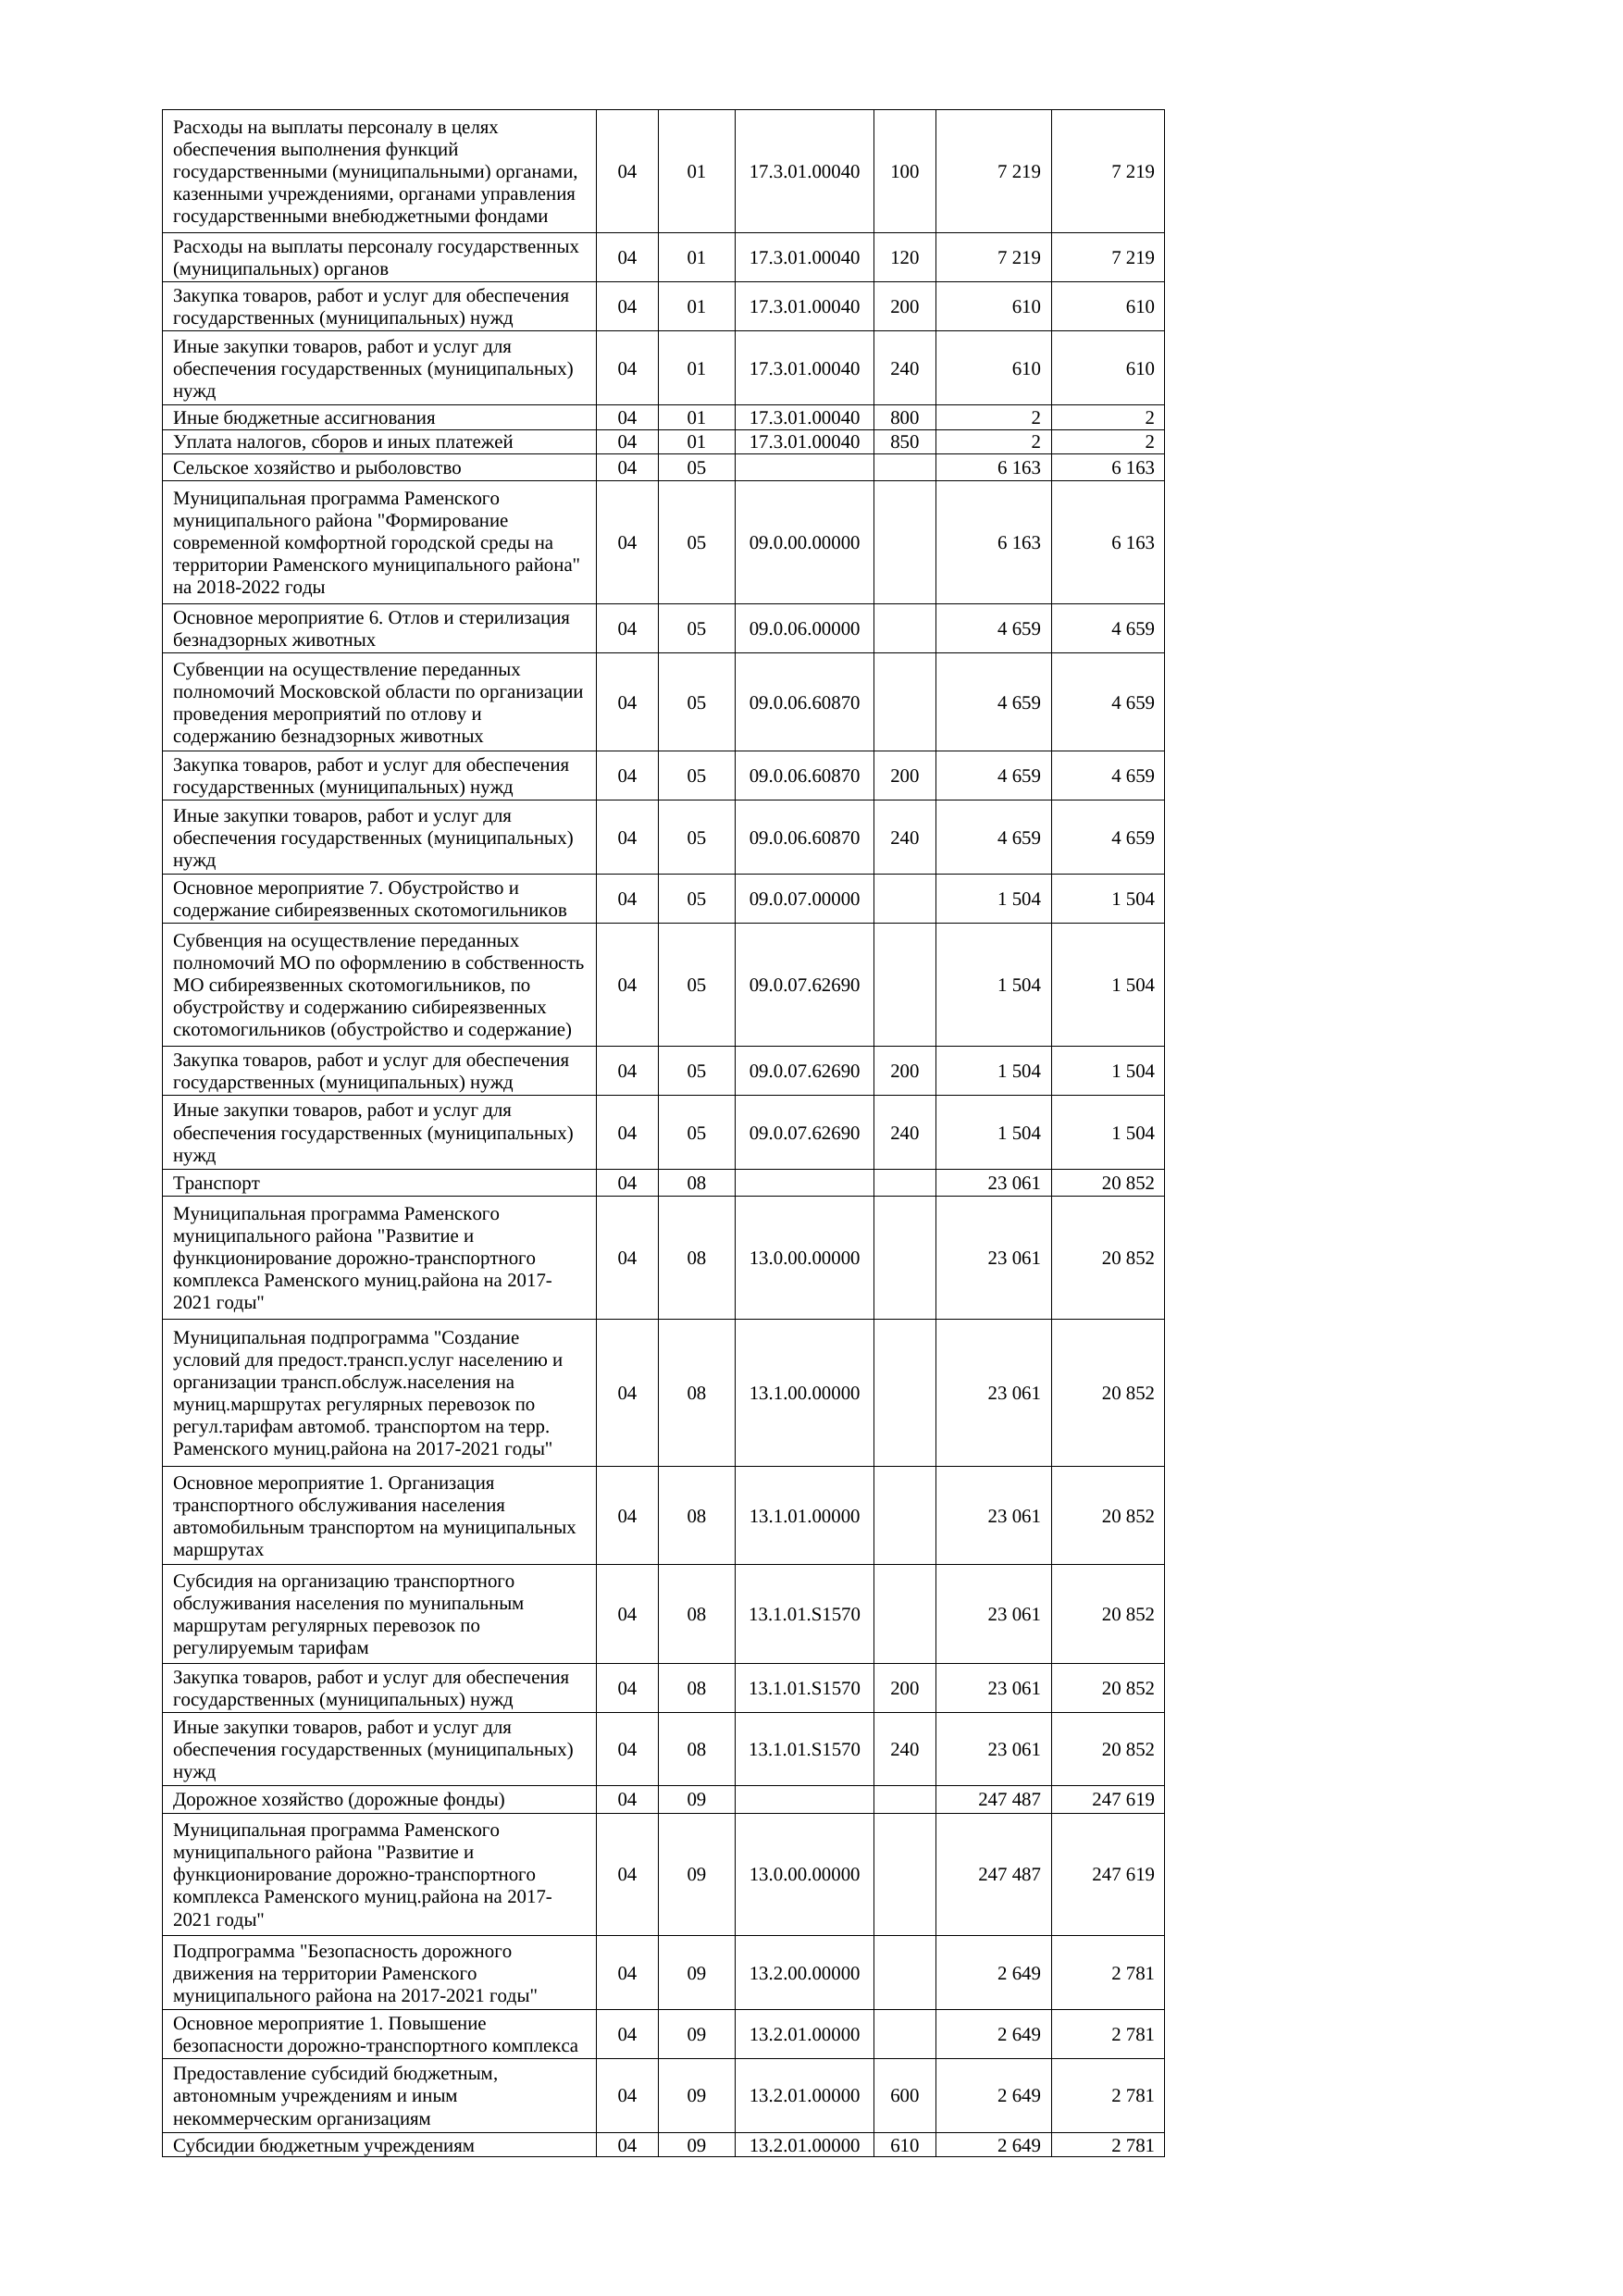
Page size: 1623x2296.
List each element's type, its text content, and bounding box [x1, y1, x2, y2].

table_cell 13.1.01.00000 [736, 1467, 873, 1564]
table_cell 23 061 [936, 1467, 1051, 1564]
table_cell 05 [659, 653, 735, 751]
table_cell 08 [659, 1565, 735, 1663]
table_cell 17.3.01.00040 [736, 233, 873, 281]
table_cell 05 [659, 454, 735, 480]
table_cell 200 [874, 282, 935, 330]
table_cell Расходы на выплаты персоналу в целях обеспечения выполнения функций государственными (муниципальными) органами, казенными учреждениями, органами управления государственными внебюджетными фондами [163, 110, 596, 232]
table_cell 09 [659, 1786, 735, 1812]
table_cell 08 [659, 1467, 735, 1564]
table_cell [874, 1320, 935, 1466]
table_cell 04 [597, 924, 658, 1046]
table_cell 4 659 [1052, 604, 1164, 652]
table_cell 1 504 [936, 1047, 1051, 1095]
table_cell 4 659 [1052, 653, 1164, 751]
table_cell 04 [597, 454, 658, 480]
table_cell 610 [936, 282, 1051, 330]
table_cell 05 [659, 1047, 735, 1095]
table_cell 1 504 [1052, 1096, 1164, 1169]
table_cell 200 [874, 1664, 935, 1712]
table_cell 13.1.00.00000 [736, 1320, 873, 1466]
table_cell 01 [659, 430, 735, 453]
table_cell Уплата налогов, сборов и иных платежей [163, 430, 596, 453]
table_cell 610 [936, 331, 1051, 404]
table_cell 2 [1052, 405, 1164, 428]
table_cell 4 659 [936, 800, 1051, 874]
table_cell 2 649 [936, 2059, 1051, 2132]
table_cell 09.0.00.00000 [736, 481, 873, 603]
table_cell [736, 1786, 873, 1812]
table_cell 2 649 [936, 2133, 1051, 2156]
table_cell 04 [597, 282, 658, 330]
table_cell 05 [659, 1096, 735, 1169]
table_cell 09.0.06.60870 [736, 800, 873, 874]
table_cell 04 [597, 1320, 658, 1466]
table_cell 04 [597, 1197, 658, 1319]
table_cell 09.0.07.00000 [736, 875, 873, 923]
table_cell Основное мероприятие 1. Повышение безопасности дорожно-транспортного комплекса [163, 2010, 596, 2058]
table_cell 23 061 [936, 1197, 1051, 1319]
table_cell [874, 1936, 935, 2009]
table_cell 100 [874, 110, 935, 232]
table_cell 2 781 [1052, 2133, 1164, 2156]
table_cell 17.3.01.00040 [736, 282, 873, 330]
table_cell 04 [597, 430, 658, 453]
table_cell [736, 454, 873, 480]
table_cell Сельское хозяйство и рыболовство [163, 454, 596, 480]
table_cell 13.1.01.S1570 [736, 1713, 873, 1785]
table_cell 13.2.01.00000 [736, 2133, 873, 2156]
table_cell 4 659 [936, 604, 1051, 652]
table_cell 08 [659, 1197, 735, 1319]
table_cell 08 [659, 1170, 735, 1196]
table_cell 05 [659, 875, 735, 923]
table_cell 04 [597, 1786, 658, 1812]
table_cell 13.0.00.00000 [736, 1814, 873, 1935]
table_cell 2 [1052, 430, 1164, 453]
table_cell 01 [659, 233, 735, 281]
table_cell Подпрограмма "Безопасность дорожного движения на территории Раменского муниципального района на 2017-2021 годы" [163, 1936, 596, 2009]
table_cell 13.2.00.00000 [736, 1936, 873, 2009]
table_cell 600 [874, 2059, 935, 2132]
table_cell 23 061 [936, 1565, 1051, 1663]
table_cell 04 [597, 1170, 658, 1196]
table_cell 2 781 [1052, 2059, 1164, 2132]
table_cell 6 163 [936, 481, 1051, 603]
table_cell 1 504 [936, 1096, 1051, 1169]
table_cell 04 [597, 1664, 658, 1712]
table_cell [874, 875, 935, 923]
table_cell 247 619 [1052, 1814, 1164, 1935]
table_cell Муниципальная программа Раменского муниципального района "Формирование современной комфортной городской среды на территории Раменского муниципального района" на 2018-2022 годы [163, 481, 596, 603]
table_cell 17.3.01.00040 [736, 110, 873, 232]
table_cell 20 852 [1052, 1565, 1164, 1663]
table_cell 2 649 [936, 2010, 1051, 2058]
table_cell Расходы на выплаты персоналу государственных (муниципальных) органов [163, 233, 596, 281]
table_cell Транспорт [163, 1170, 596, 1196]
table_cell Субсидия на организацию транспортного обслуживания населения по мунипальным маршрутам регулярных перевозок по регулируемым тарифам [163, 1565, 596, 1663]
table_cell 2 781 [1052, 2010, 1164, 2058]
table_cell 7 219 [936, 233, 1051, 281]
table_cell 04 [597, 2059, 658, 2132]
table_cell 247 487 [936, 1814, 1051, 1935]
table_cell 05 [659, 481, 735, 603]
table_cell 04 [597, 1936, 658, 2009]
table_cell 05 [659, 924, 735, 1046]
table_cell 04 [597, 2010, 658, 2058]
table_cell 04 [597, 751, 658, 800]
table_cell 7 219 [936, 110, 1051, 232]
table_cell 04 [597, 1713, 658, 1785]
table_cell [874, 604, 935, 652]
table_cell 23 061 [936, 1170, 1051, 1196]
table_cell Муниципальная программа Раменского муниципального района "Развитие и функционирование дорожно-транспортного комплекса Раменского муниц.района на 2017-2021 годы" [163, 1814, 596, 1935]
table_cell 610 [874, 2133, 935, 2156]
table_cell Муниципальная подпрограмма "Создание условий для предост.трансп.услуг населению и организации трансп.обслуж.населения на муниц.маршрутах регулярных перевозок по регул.тарифам автомоб. транспортом на терр. Раменского муниц.района на 2017-2021 годы" [163, 1320, 596, 1466]
table_cell 17.3.01.00040 [736, 331, 873, 404]
table_cell Предоставление субсидий бюджетным, автономным учреждениям и иным некоммерческим организациям [163, 2059, 596, 2132]
table_cell [874, 1467, 935, 1564]
table_cell 4 659 [1052, 800, 1164, 874]
table_cell 01 [659, 282, 735, 330]
table_cell 08 [659, 1664, 735, 1712]
table_cell [874, 481, 935, 603]
table_cell 1 504 [1052, 1047, 1164, 1095]
table_cell 04 [597, 604, 658, 652]
table_cell 120 [874, 233, 935, 281]
table_cell 04 [597, 800, 658, 874]
table_cell 6 163 [936, 454, 1051, 480]
table_cell 04 [597, 331, 658, 404]
table_cell 20 852 [1052, 1170, 1164, 1196]
table_cell 20 852 [1052, 1467, 1164, 1564]
table_cell Основное мероприятие 7. Обустройство и содержание сибиреязвенных скотомогильников [163, 875, 596, 923]
table_cell [874, 454, 935, 480]
table_cell 7 219 [1052, 233, 1164, 281]
table_cell [874, 1565, 935, 1663]
table_cell 23 061 [936, 1320, 1051, 1466]
table_cell 2 781 [1052, 1936, 1164, 2009]
table_cell 20 852 [1052, 1320, 1164, 1466]
table_cell 09.0.06.60870 [736, 751, 873, 800]
table_cell 13.1.01.S1570 [736, 1664, 873, 1712]
table_cell 13.1.01.S1570 [736, 1565, 873, 1663]
table_cell 09.0.07.62690 [736, 924, 873, 1046]
table_cell 04 [597, 110, 658, 232]
table_cell 240 [874, 1096, 935, 1169]
table_cell 01 [659, 110, 735, 232]
table_cell 23 061 [936, 1713, 1051, 1785]
table_cell 200 [874, 1047, 935, 1095]
table_cell 09 [659, 1814, 735, 1935]
table_cell [874, 1814, 935, 1935]
table_cell 247 619 [1052, 1786, 1164, 1812]
table_cell Иные закупки товаров, работ и услуг для обеспечения государственных (муниципальных) нужд [163, 1096, 596, 1169]
table_cell [874, 924, 935, 1046]
table_cell 01 [659, 405, 735, 428]
table_cell 1 504 [936, 875, 1051, 923]
table_cell 09.0.07.62690 [736, 1047, 873, 1095]
table_cell 17.3.01.00040 [736, 430, 873, 453]
table_cell 240 [874, 1713, 935, 1785]
table_cell [874, 1786, 935, 1812]
table_cell 610 [1052, 282, 1164, 330]
table_cell 2 649 [936, 1936, 1051, 2009]
table_cell Иные закупки товаров, работ и услуг для обеспечения государственных (муниципальных) нужд [163, 1713, 596, 1785]
table_cell 04 [597, 653, 658, 751]
table_cell [736, 1170, 873, 1196]
table_cell Субвенции на осуществление переданных полномочий Московской области по организации проведения мероприятий по отлову и содержанию безнадзорных животных [163, 653, 596, 751]
table_cell 04 [597, 1047, 658, 1095]
table_cell 20 852 [1052, 1713, 1164, 1785]
table_cell 09 [659, 2010, 735, 2058]
table_cell 1 504 [1052, 875, 1164, 923]
table_cell 800 [874, 405, 935, 428]
table_cell 01 [659, 331, 735, 404]
table_cell 04 [597, 1814, 658, 1935]
table_cell 20 852 [1052, 1664, 1164, 1712]
table_cell 09 [659, 2133, 735, 2156]
table_cell Иные закупки товаров, работ и услуг для обеспечения государственных (муниципальных) нужд [163, 800, 596, 874]
table_cell 04 [597, 405, 658, 428]
table_cell 240 [874, 800, 935, 874]
table_cell 13.2.01.00000 [736, 2059, 873, 2132]
table_cell Муниципальная программа Раменского муниципального района "Развитие и функционирование дорожно-транспортного комплекса Раменского муниц.района на 2017-2021 годы" [163, 1197, 596, 1319]
table_cell 05 [659, 800, 735, 874]
table_cell 1 504 [936, 924, 1051, 1046]
table_cell 247 487 [936, 1786, 1051, 1812]
table_cell Субсидии бюджетным учреждениям [163, 2133, 596, 2156]
table_cell 4 659 [1052, 751, 1164, 800]
table_cell Основное мероприятие 6. Отлов и стерилизация безнадзорных животных [163, 604, 596, 652]
table_cell 05 [659, 751, 735, 800]
table_cell 4 659 [936, 751, 1051, 800]
table_cell [874, 653, 935, 751]
table_cell 200 [874, 751, 935, 800]
table_cell 610 [1052, 331, 1164, 404]
table_cell 2 [936, 430, 1051, 453]
table_cell Основное мероприятие 1. Организация транспортного обслуживания населения автомобильным транспортом на муниципальных маршрутах [163, 1467, 596, 1564]
table_cell 13.0.00.00000 [736, 1197, 873, 1319]
table_cell Иные бюджетные ассигнования [163, 405, 596, 428]
table_cell Закупка товаров, работ и услуг для обеспечения государственных (муниципальных) нужд [163, 282, 596, 330]
table_cell 04 [597, 875, 658, 923]
table_cell Закупка товаров, работ и услуг для обеспечения государственных (муниципальных) нужд [163, 1047, 596, 1095]
table_cell 1 504 [1052, 924, 1164, 1046]
table_cell 240 [874, 331, 935, 404]
table_cell 17.3.01.00040 [736, 405, 873, 428]
table_cell 08 [659, 1713, 735, 1785]
table_cell 20 852 [1052, 1197, 1164, 1319]
table_cell 09 [659, 1936, 735, 2009]
table_cell Дорожное хозяйство (дорожные фонды) [163, 1786, 596, 1812]
table_cell 09.0.06.60870 [736, 653, 873, 751]
table_cell 04 [597, 481, 658, 603]
table_cell 13.2.01.00000 [736, 2010, 873, 2058]
table_cell 6 163 [1052, 481, 1164, 603]
table_cell 2 [936, 405, 1051, 428]
table_cell [874, 1197, 935, 1319]
table_cell Закупка товаров, работ и услуг для обеспечения государственных (муниципальных) нужд [163, 751, 596, 800]
table_cell Субвенция на осуществление переданных полномочий МО по оформлению в собственность МО сибиреязвенных скотомогильников, по обустройству и содержанию сибиреязвенных скотомогильников (обустройство и содержание) [163, 924, 596, 1046]
table_cell 4 659 [936, 653, 1051, 751]
table_cell Закупка товаров, работ и услуг для обеспечения государственных (муниципальных) нужд [163, 1664, 596, 1712]
table_cell 04 [597, 1096, 658, 1169]
table_cell 04 [597, 1467, 658, 1564]
table_cell 09 [659, 2059, 735, 2132]
table_cell Иные закупки товаров, работ и услуг для обеспечения государственных (муниципальных) нужд [163, 331, 596, 404]
table_cell 6 163 [1052, 454, 1164, 480]
table_cell 850 [874, 430, 935, 453]
table_cell 04 [597, 1565, 658, 1663]
table_cell 04 [597, 2133, 658, 2156]
table_cell 04 [597, 233, 658, 281]
table_cell 08 [659, 1320, 735, 1466]
table_cell [874, 2010, 935, 2058]
table_cell [874, 1170, 935, 1196]
table_cell 09.0.07.62690 [736, 1096, 873, 1169]
table_cell 7 219 [1052, 110, 1164, 232]
table_cell 23 061 [936, 1664, 1051, 1712]
table_cell 05 [659, 604, 735, 652]
table_cell 09.0.06.00000 [736, 604, 873, 652]
